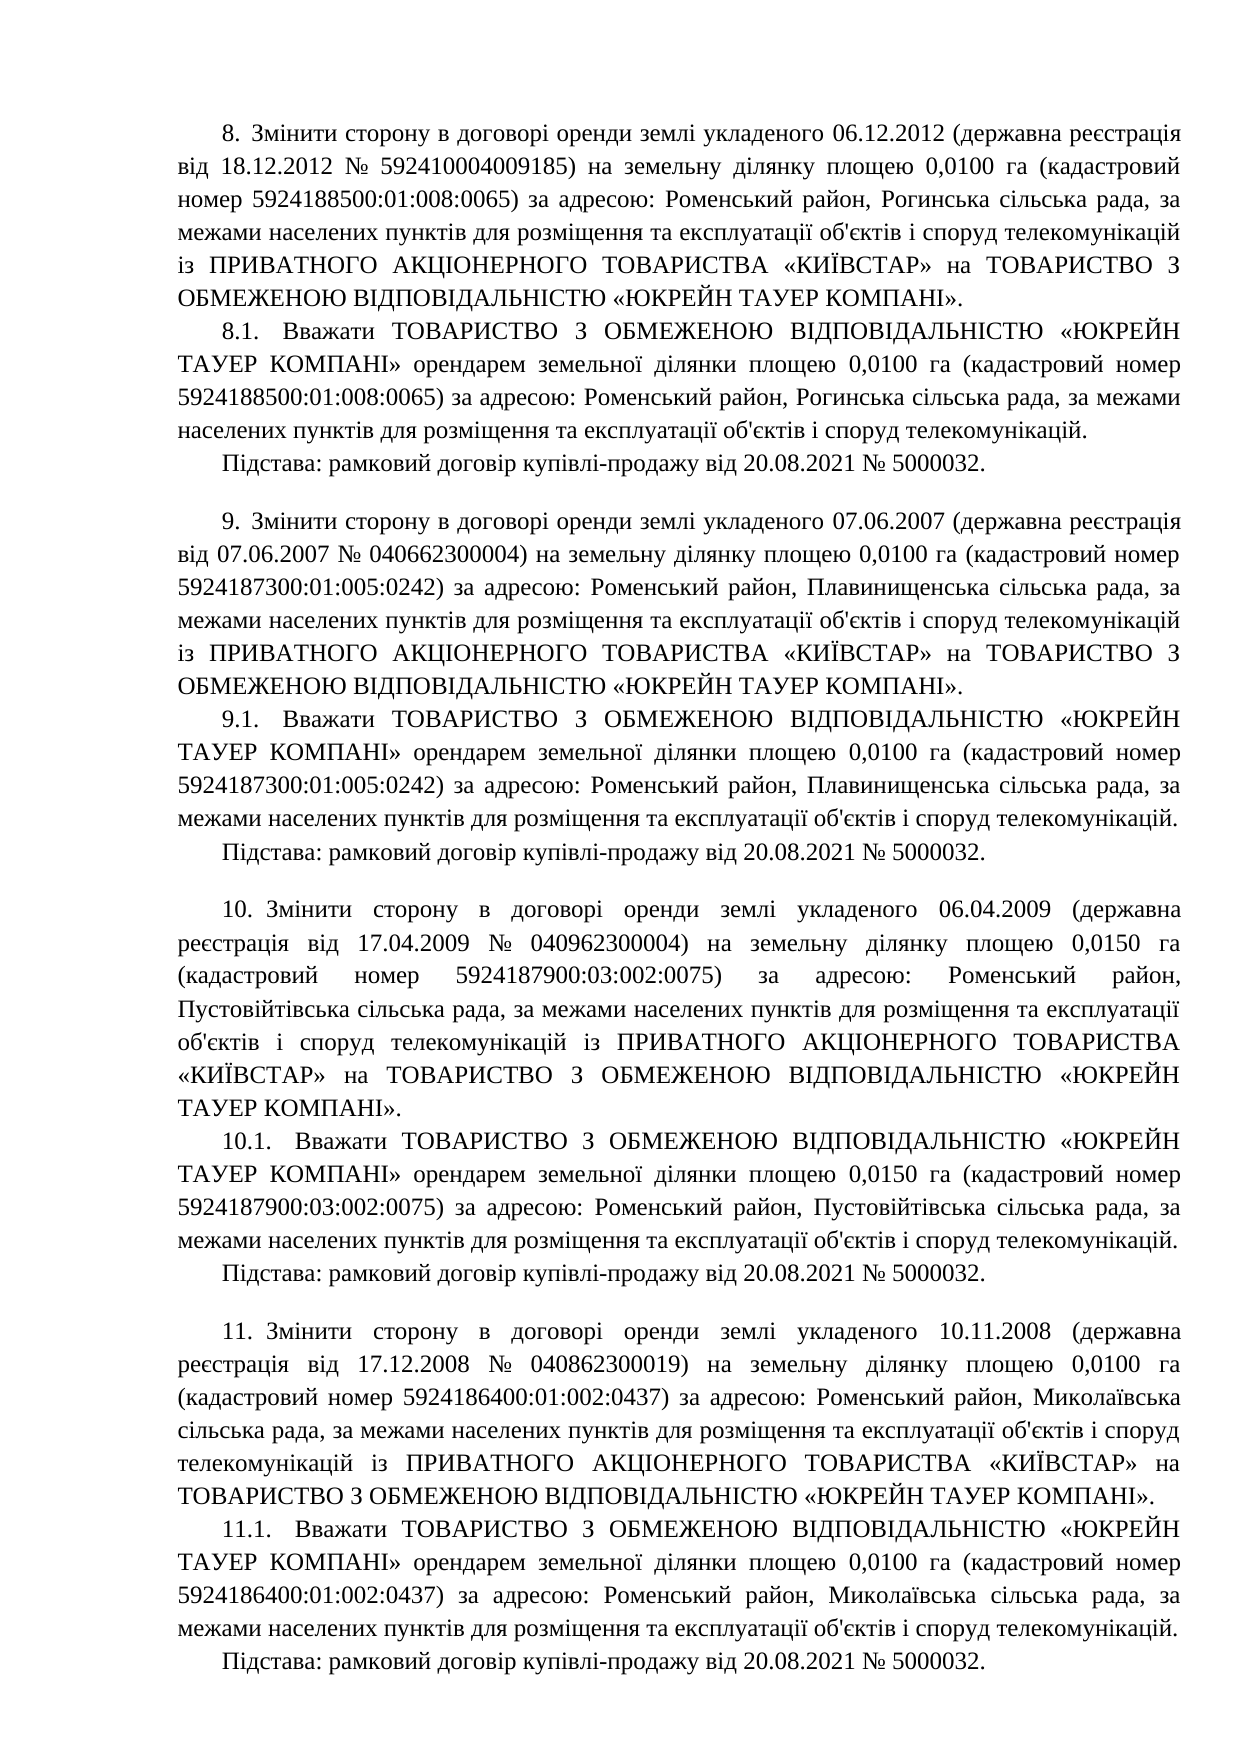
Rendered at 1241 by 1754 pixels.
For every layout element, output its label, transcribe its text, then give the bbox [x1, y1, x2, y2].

text Підстава: рамковий договір купівлі-продажу від 20.08.2021 № 5000032. [177, 1646, 1181, 1675]
text Підстава: рамковий договір купівлі-продажу від 20.08.2021 № 5000032. [177, 448, 1181, 477]
list Вважати ТОВАРИСТВО З ОБМЕЖЕНОЮ ВІДПОВІДАЛЬНІСТЮ «ЮКРЕЙН ТАУЕР КОМПАНІ» орендарем земельної ділянки площею 0,0150 га (кадастровий номер 5924187900:03:002:0075) за адресою: Роменський район, Пустовійтівська сільська рада, за межами населених пунктів для розміщення та експлуатації об'єктів і споруд телекомунікацій. [177, 1126, 1181, 1253]
list Змінити сторону в договорі оренди землі укладеного 07.06.2007 (державна реєстрація від 07.06.2007 № 040662300004) на земельну ділянку площею 0,0100 га (кадастровий номер 5924187300:01:005:0242) за адресою: Роменський район, Плавинищенська сільська рада, за межами населених пунктів для розміщення та експлуатації об'єктів і споруд телекомунікацій із ПРИВАТНОГО АКЦІОНЕРНОГО ТОВАРИСТВА «КИЇВСТАР» на ТОВАРИСТВО З ОБМЕЖЕНОЮ ВІДПОВІДАЛЬНІСТЮ «ЮКРЕЙН ТАУЕР КОМПАНІ». [177, 506, 1181, 700]
text Підстава: рамковий договір купівлі-продажу від 20.08.2021 № 5000032. [177, 837, 1181, 865]
text Підстава: рамковий договір купівлі-продажу від 20.08.2021 № 5000032. [177, 1258, 1181, 1287]
list Вважати ТОВАРИСТВО З ОБМЕЖЕНОЮ ВІДПОВІДАЛЬНІСТЮ «ЮКРЕЙН ТАУЕР КОМПАНІ» орендарем земельної ділянки площею 0,0100 га (кадастровий номер 5924187300:01:005:0242) за адресою: Роменський район, Плавинищенська сільська рада, за межами населених пунктів для розміщення та експлуатації об'єктів і споруд телекомунікацій. [177, 704, 1181, 832]
list Вважати ТОВАРИСТВО З ОБМЕЖЕНОЮ ВІДПОВІДАЛЬНІСТЮ «ЮКРЕЙН ТАУЕР КОМПАНІ» орендарем земельної ділянки площею 0,0100 га (кадастровий номер 5924188500:01:008:0065) за адресою: Роменський район, Рогинська сільська рада, за межами населених пунктів для розміщення та експлуатації об'єктів і споруд телекомунікацій. [177, 316, 1181, 444]
list Вважати ТОВАРИСТВО З ОБМЕЖЕНОЮ ВІДПОВІДАЛЬНІСТЮ «ЮКРЕЙН ТАУЕР КОМПАНІ» орендарем земельної ділянки площею 0,0100 га (кадастровий номер 5924186400:01:002:0437) за адресою: Роменський район, Миколаївська сільська рада, за межами населених пунктів для розміщення та експлуатації об'єктів і споруд телекомунікацій. [177, 1514, 1181, 1642]
list Змінити сторону в договорі оренди землі укладеного 10.11.2008 (державна реєстрація від 17.12.2008 № 040862300019) на земельну ділянку площею 0,0100 га (кадастровий номер 5924186400:01:002:0437) за адресою: Роменський район, Миколаївська сільська рада, за межами населених пунктів для розміщення та експлуатації об'єктів і споруд телекомунікацій із ПРИВАТНОГО АКЦІОНЕРНОГО ТОВАРИСТВА «КИЇВСТАР» на ТОВАРИСТВО З ОБМЕЖЕНОЮ ВІДПОВІДАЛЬНІСТЮ «ЮКРЕЙН ТАУЕР КОМПАНІ». [177, 1316, 1181, 1510]
list Змінити сторону в договорі оренди землі укладеного 06.04.2009 (державна реєстрація від 17.04.2009 № 040962300004) на земельну ділянку площею 0,0150 га (кадастровий номер 5924187900:03:002:0075) за адресою: Роменський район, Пустовійтівська сільська рада, за межами населених пунктів для розміщення та експлуатації об'єктів і споруд телекомунікацій із ПРИВАТНОГО АКЦІОНЕРНОГО ТОВАРИСТВА «КИЇВСТАР» на ТОВАРИСТВО З ОБМЕЖЕНОЮ ВІДПОВІДАЛЬНІСТЮ «ЮКРЕЙН ТАУЕР КОМПАНІ». [177, 894, 1181, 1121]
list Змінити сторону в договорі оренди землі укладеного 06.12.2012 (державна реєстрація від 18.12.2012 № 592410004009185) на земельну ділянку площею 0,0100 га (кадастровий номер 5924188500:01:008:0065) за адресою: Роменський район, Рогинська сільська рада, за межами населених пунктів для розміщення та експлуатації об'єктів і споруд телекомунікацій із ПРИВАТНОГО АКЦІОНЕРНОГО ТОВАРИСТВА «КИЇВСТАР» на ТОВАРИСТВО З ОБМЕЖЕНОЮ ВІДПОВІДАЛЬНІСТЮ «ЮКРЕЙН ТАУЕР КОМПАНІ». [177, 118, 1181, 312]
